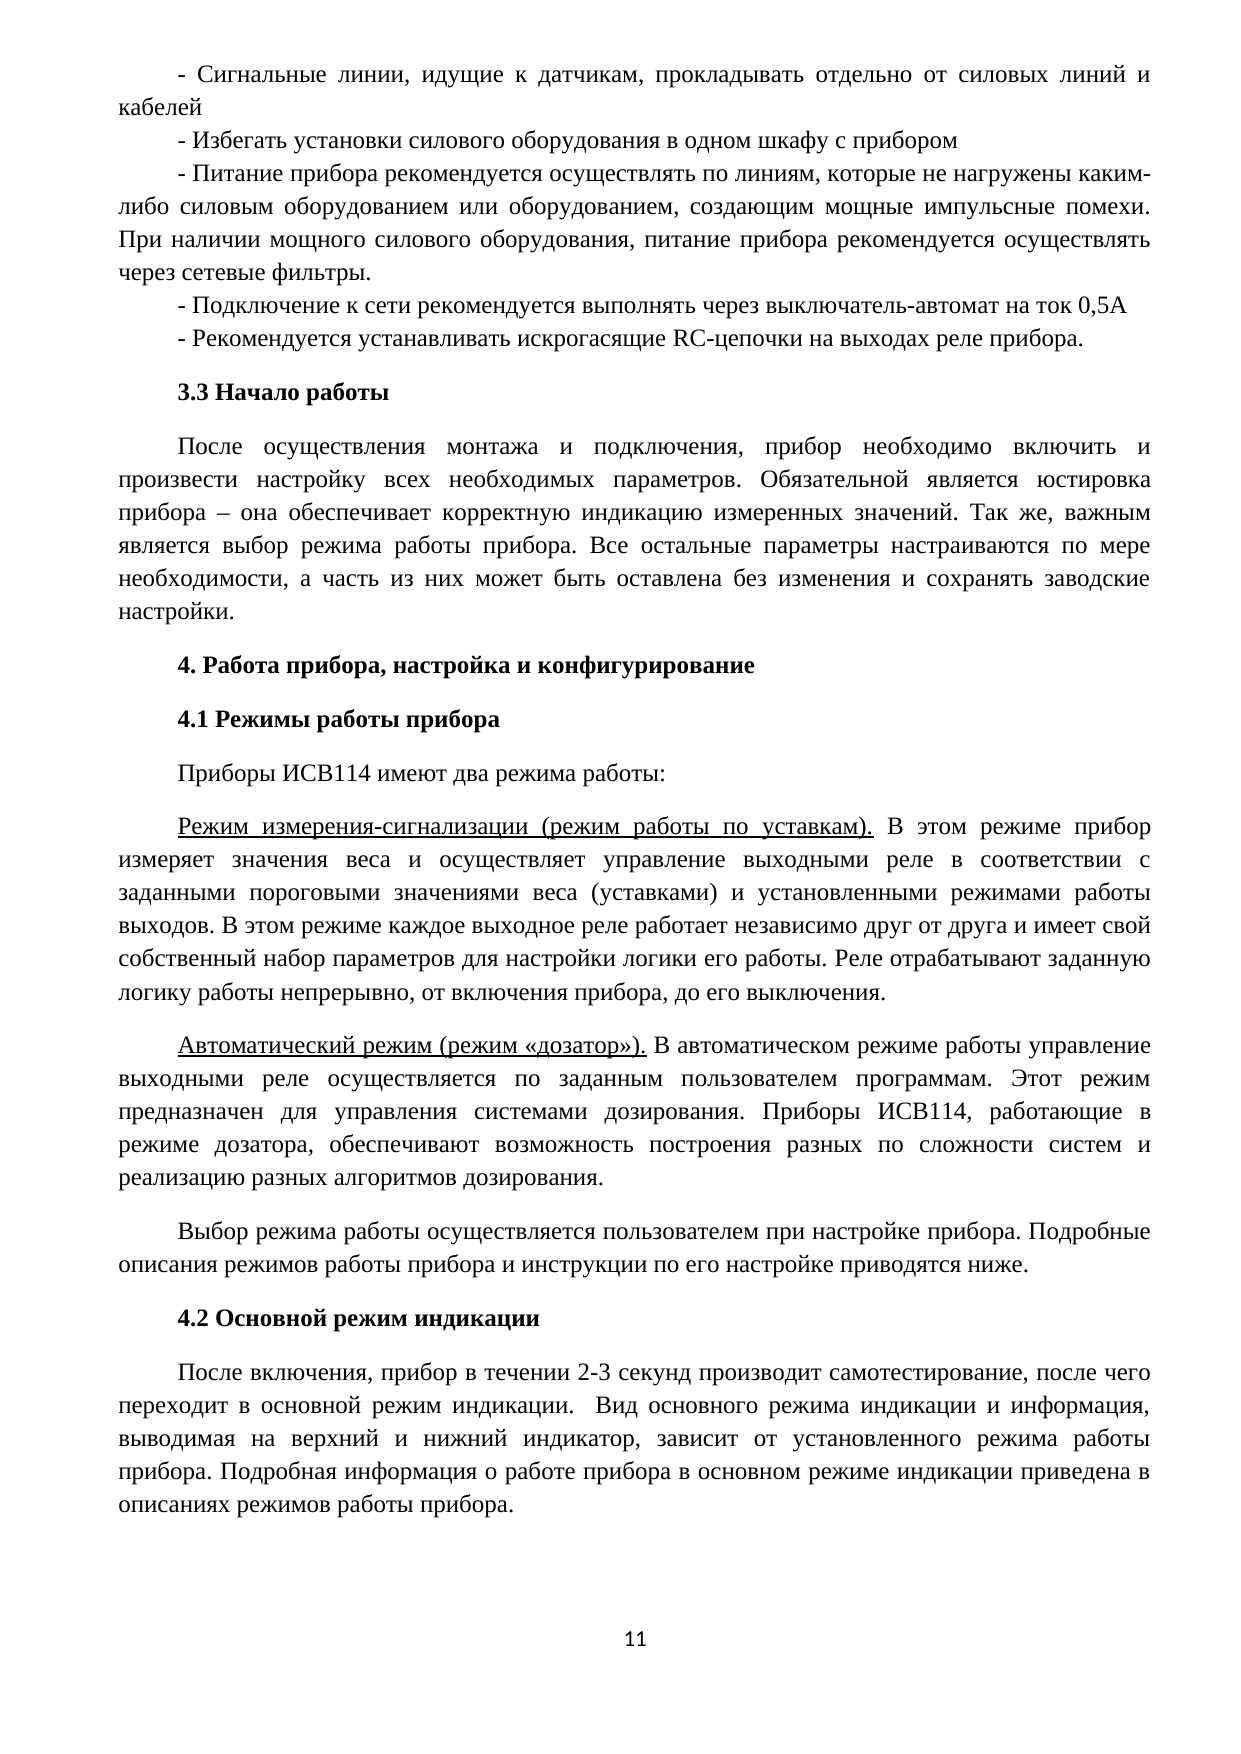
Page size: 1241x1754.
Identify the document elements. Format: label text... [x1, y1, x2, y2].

text - Рекомендуется устанавливать искрогасящие RC-цепочки на выходах реле прибора. [118, 323, 1152, 352]
text - Сигнальные линии, идущие к датчикам, прокладывать отдельно от силовых линий и кабелей [118, 59, 1152, 121]
text - Избегать установки силового оборудования в одном шкафу с прибором [118, 125, 1152, 154]
subtitle 4.1 Режимы работы прибора [118, 704, 1152, 732]
list После осуществления монтажа и подключения, прибор необходимо включить и произвести настройку всех необходимых параметров. Обязательной является юстировка прибора – она обеспечивает корректную индикацию измеренных значений. Так же, важным является выбор режима работы прибора. Все остальные параметры настраиваются по мере необходимости, а часть из них может быть оставлена без изменения и сохранять заводские настройки. [118, 431, 1152, 625]
text Приборы ИСВ114 имеют два режима работы: [118, 758, 1152, 786]
text Выбор режима работы осуществляется пользователем при настройке прибора. Подробные описания режимов работы прибора и инструкции по его настройке приводятся ниже. [118, 1216, 1152, 1278]
text После включения, прибор в течении 2-3 секунд производит самотестирование, после чего переходит в основной режим индикации. Вид основного режима индикации и информация, выводимая на верхний и нижний индикатор, зависит от установленного режима работы прибора. Подробная информация о работе прибора в основном режиме индикации приведена в описаниях режимов работы прибора. [118, 1357, 1152, 1518]
subtitle 4.2 Основной режим индикации [118, 1303, 1152, 1332]
text - Подключение к сети рекомендуется выполнять через выключатель-автомат на ток 0,5А [118, 290, 1152, 319]
subtitle 3.3 Начало работы [118, 377, 1152, 406]
text Автоматический режим (режим «дозатор»). В автоматическом режиме работы управление выходными реле осуществляется по заданным пользователем программам. Этот режим предназначен для управления системами дозирования. Приборы ИСВ114, работающие в режиме дозатора, обеспечивают возможность построения разных по сложности систем и реализацию разных алгоритмов дозирования. [118, 1030, 1152, 1191]
text - Питание прибора рекомендуется осуществлять по линиям, которые не нагружены каким-либо силовым оборудованием или оборудованием, создающим мощные импульсные помехи. При наличии мощного силового оборудования, питание прибора рекомендуется осуществлять через сетевые фильтры. [118, 158, 1152, 286]
subtitle 4. Работа прибора, настройка и конфигурирование [118, 650, 1152, 679]
text Режим измерения-сигнализации (режим работы по уставкам). В этом режиме прибор измеряет значения веса и осуществляет управление выходными реле в соответствии с заданными пороговыми значениями веса (уставками) и установленными режимами работы выходов. В этом режиме каждое выходное реле работает независимо друг от друга и имеет свой собственный набор параметров для настройки логики его работы. Реле отрабатывают заданную логику работы непрерывно, от включения прибора, до его выключения. [118, 811, 1152, 1005]
